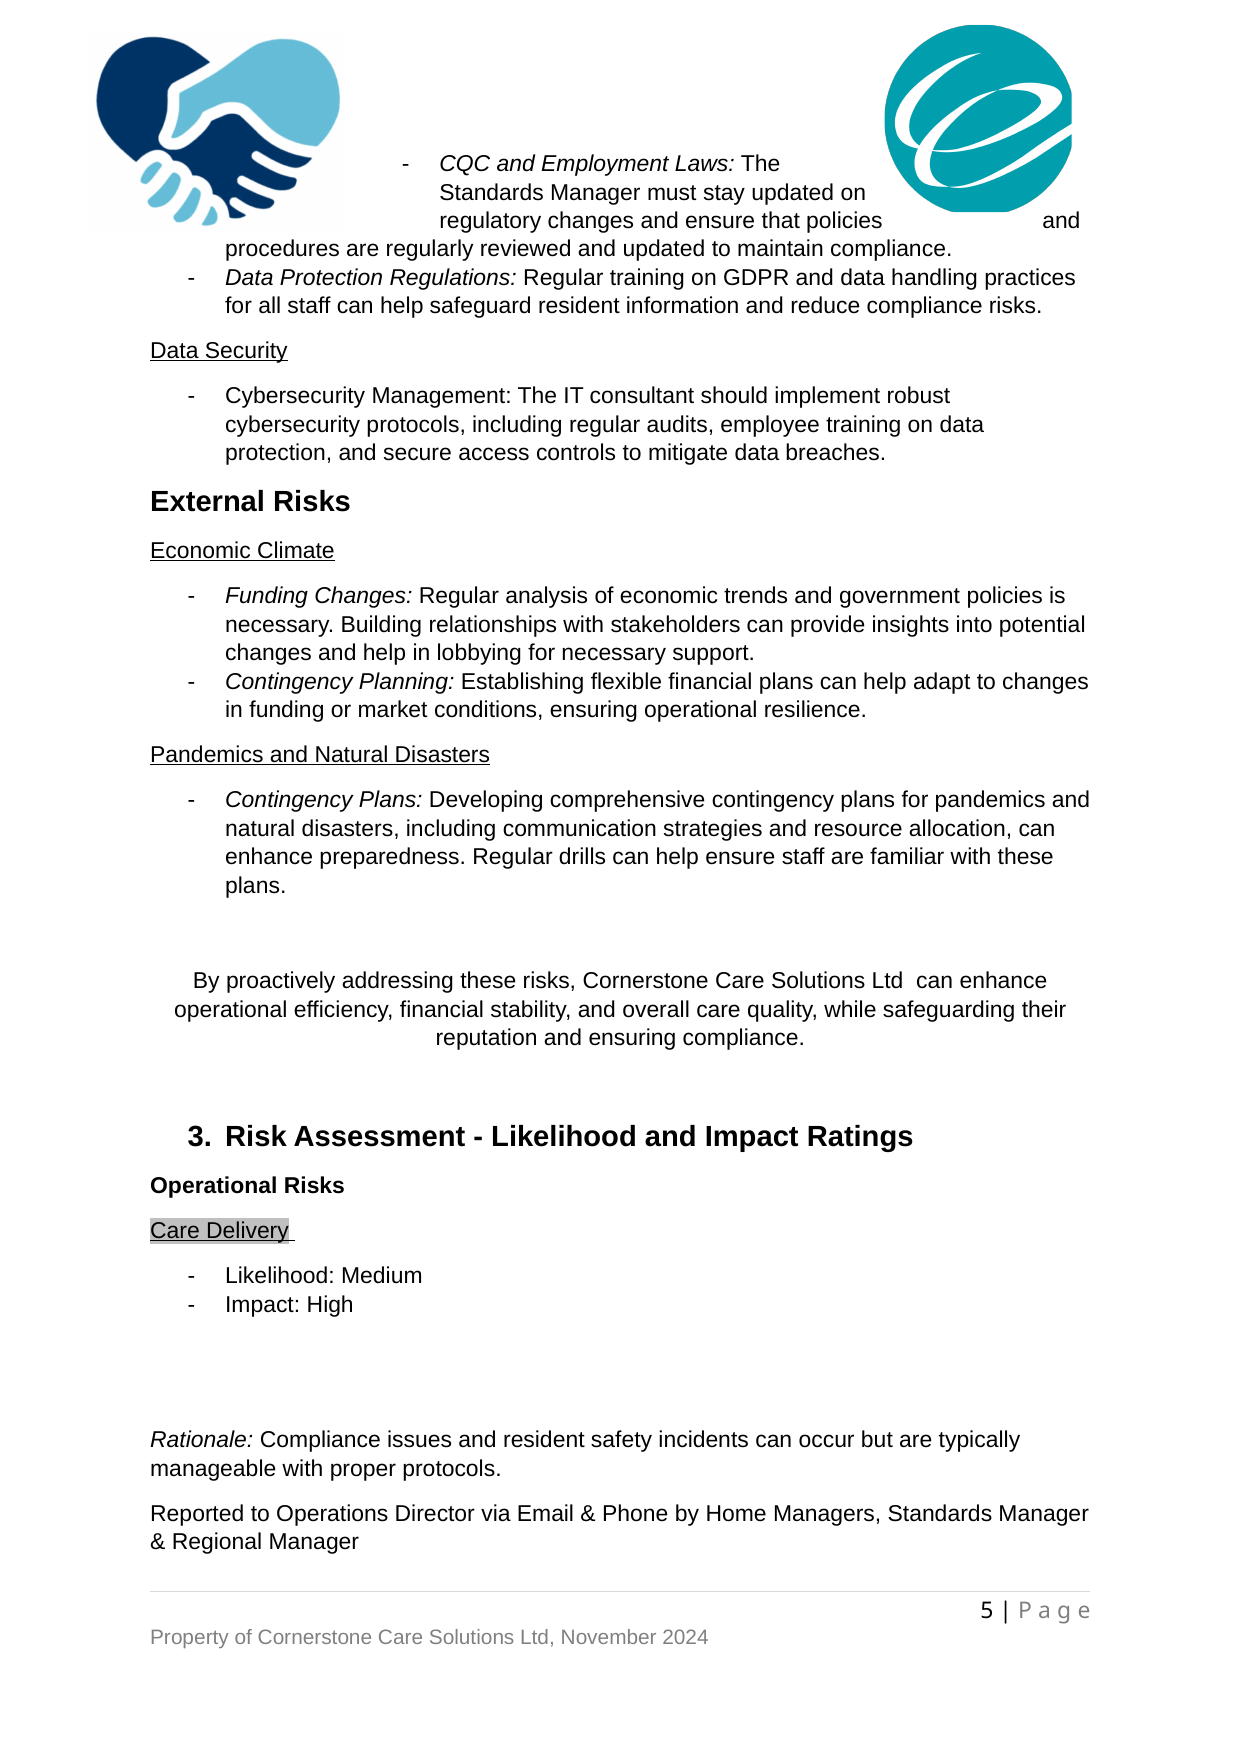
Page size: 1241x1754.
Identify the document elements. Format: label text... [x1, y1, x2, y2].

list Contingency Planning: Establishing flexible financial plans can help adapt to changes in funding or market conditions, ensuring operational resilience. [187, 668, 1090, 722]
list Funding Changes: Regular analysis of economic trends and government policies is necessary. Building relationships with stakeholders can provide insights into potential changes and help in lobbying for necessary support. [187, 582, 1090, 666]
picture [884, 24, 1072, 213]
text Economic Climate [150, 537, 1090, 563]
text Data Security [150, 337, 1090, 364]
text Pandemics and Natural Disasters [150, 741, 1090, 767]
list Cybersecurity Management: The IT consultant should implement robust cybersecurity protocols, including regular audits, employee training on data protection, and secure access controls to mitigate data breaches. [187, 382, 1090, 466]
text Operational Risks [150, 1172, 1090, 1199]
list Likelihood: Medium [187, 1262, 1090, 1289]
list Risk Assessment - Likelihood and Impact Ratings [187, 1119, 1090, 1153]
list Impact: High [187, 1291, 1090, 1317]
text Reported to Operations Director via Email & Phone by Home Managers, Standards Manager & Regional Manager [150, 1500, 1090, 1554]
text Care Delivery [150, 1217, 1090, 1244]
text External Risks [150, 484, 1090, 518]
text Rationale: Compliance issues and resident safety incidents can occur but are typically manageable with proper protocols. [150, 1426, 1090, 1481]
text By proactively addressing these risks, Cornerstone Care Solutions Ltd can enhance operational efficiency, financial stability, and overall care quality, while safeguarding their reputation and ensuring compliance. [150, 967, 1090, 1050]
list Contingency Plans: Developing comprehensive contingency plans for pandemics and natural disasters, including communication strategies and resource allocation, can enhance preparedness. Regular drills can help ensure staff are familiar with these plans. [187, 786, 1090, 898]
list CQC and Employment Laws: The Standards Manager must stay updated on regulatory changes and ensure that policies and procedures are regularly reviewed and updated to maintain compliance. [187, 150, 1090, 262]
list Data Protection Regulations: Regular training on GDPR and data handling practices for all staff can help safeguard resident information and reduce compliance risks. [187, 264, 1090, 318]
